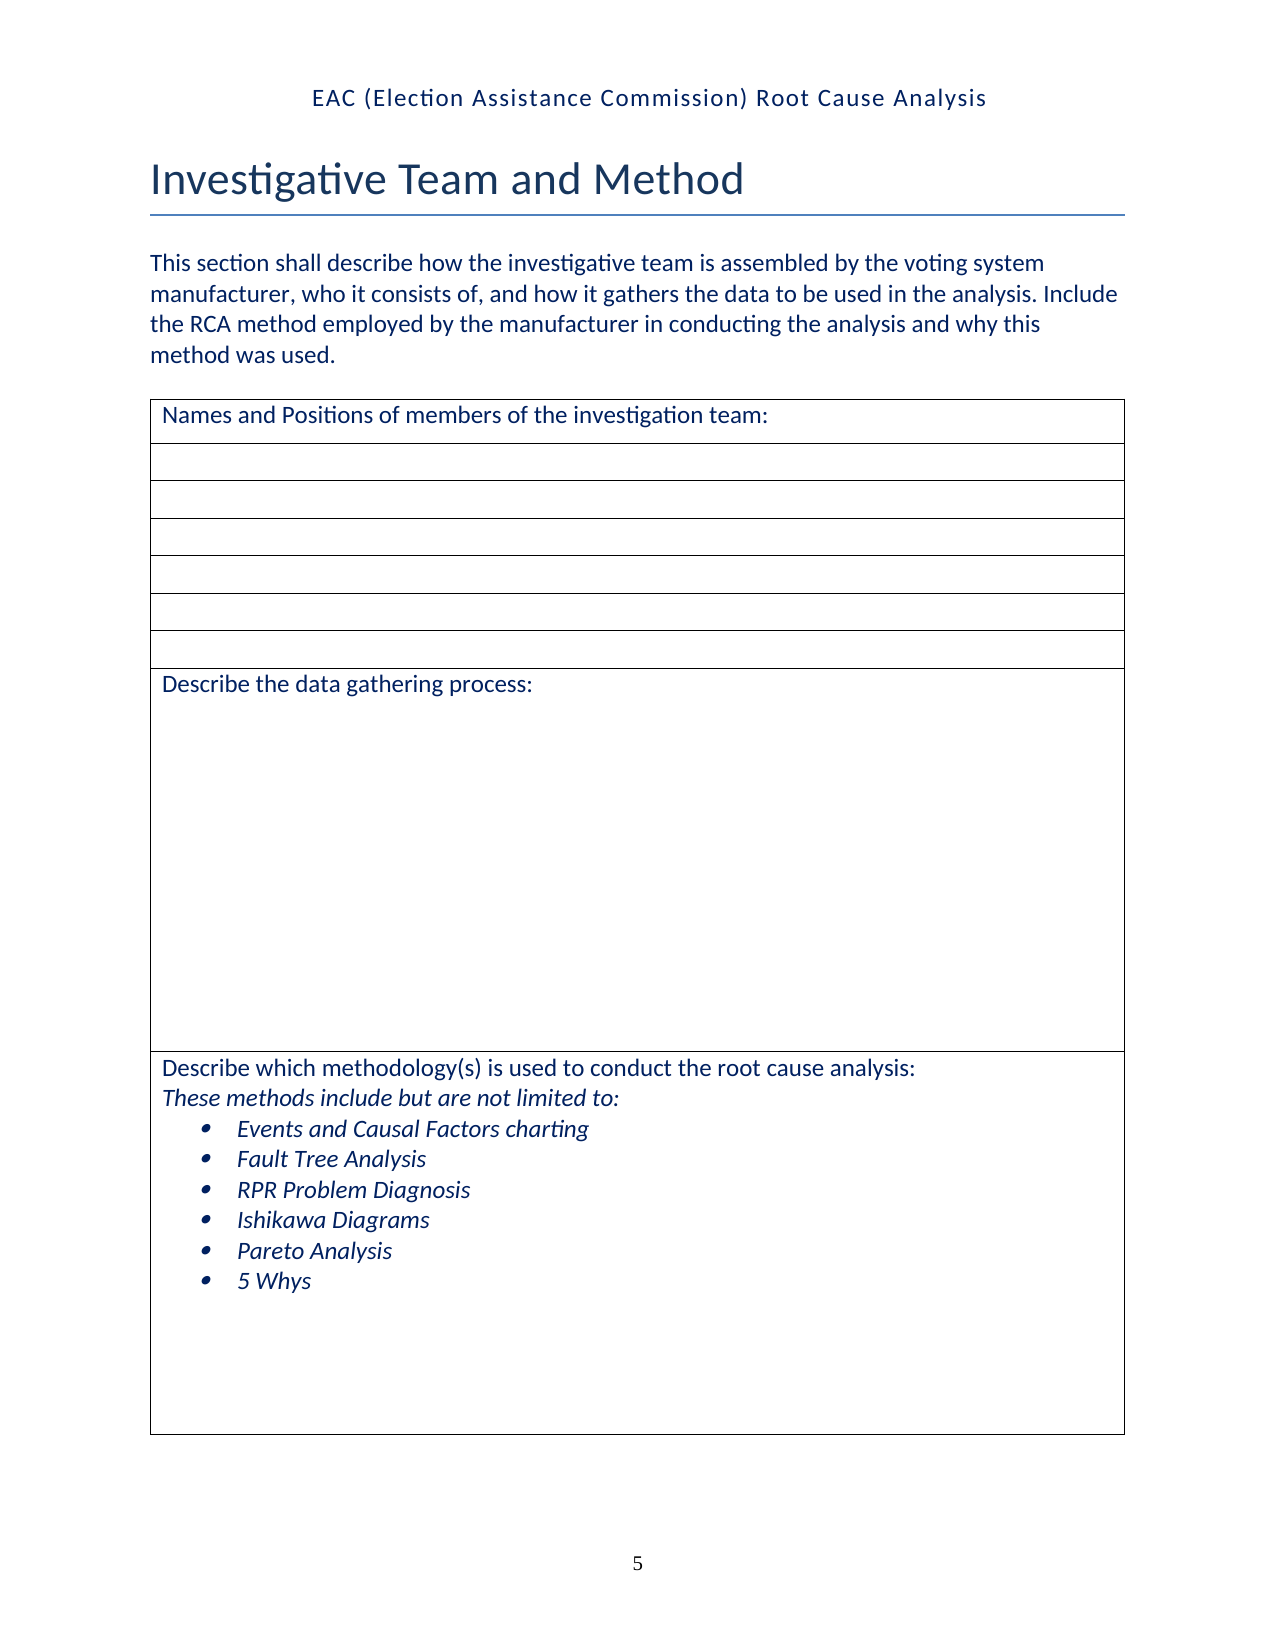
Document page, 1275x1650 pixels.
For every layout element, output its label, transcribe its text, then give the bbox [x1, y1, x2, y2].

table_cell [151, 631, 1124, 667]
subtitle Investigative Team and Method [150, 150, 1125, 214]
table_cell [151, 556, 1124, 592]
table_cell [151, 481, 1124, 517]
table_cell Describe the data gathering process: [151, 669, 1124, 1051]
text This section shall describe how the investigative team is assembled by the voting system manufacturer, who it consists of, and how it gathers the data to be used in the analysis. Include the RCA method employed by the manufacturer in conducting the analysis and why this method was used. [150, 248, 1125, 370]
table_cell [151, 519, 1124, 555]
table_header Names and Positions of members of the investigation team: [151, 400, 1124, 442]
table_cell [151, 594, 1124, 630]
table_cell Describe which methodology(s) is used to conduct the root cause analysis: These methods include but are not limited to: Events and Causal Factors charting Fault Tree Analysis RPR Problem Diagnosis Ishikawa Diagrams Pareto Analysis 5 Whys [151, 1052, 1124, 1434]
table_cell [151, 444, 1124, 480]
